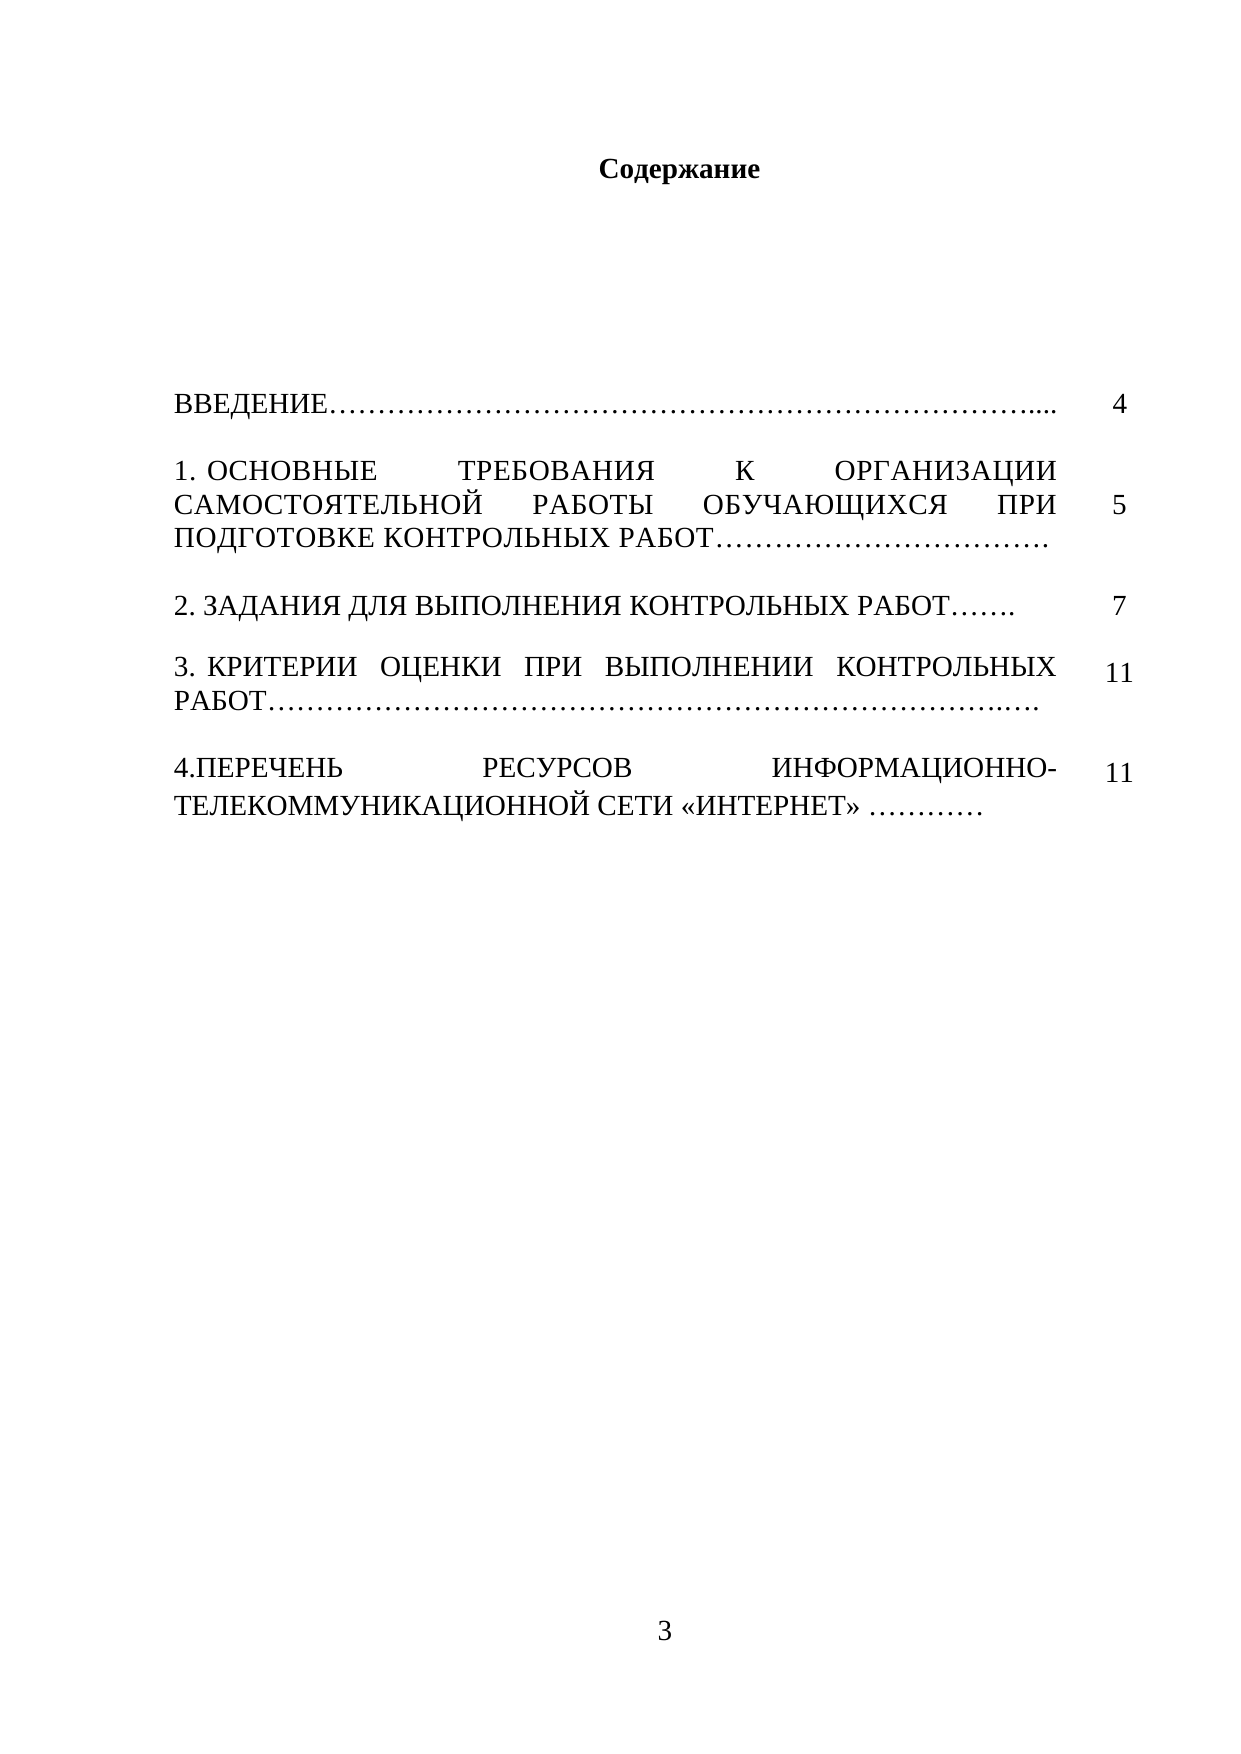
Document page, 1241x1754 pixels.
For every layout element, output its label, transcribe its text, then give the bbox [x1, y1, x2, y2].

text Содержание [177, 152, 1137, 185]
table_header ВВЕДЕНИЕ……………………………………………………………….... ОСНОВНЫЕ ТРЕБОВАНИЯ К ОРГАНИЗАЦИИ САМОСТОЯТЕЛЬНОЙ РАБОТЫ ОБУЧАЮЩИХСЯ ПРИ ПОДГОТОВКЕ КОНТРОЛЬНЫХ РАБОТ……………………………. 2. ЗАДАНИЯ ДЛЯ ВЫПОЛНЕНИЯ КОНТРОЛЬНЫХ РАБОТ……. КРИТЕРИИ ОЦЕНКИ ПРИ ВЫПОЛНЕНИИ КОНТРОЛЬНЫХ РАБОТ………………………………………………………………….…. 4.ПЕРЕЧЕНЬ РЕСУРСОВ ИНФОРМАЦИОННО-ТЕЛЕКОММУНИКАЦИОННОЙ СЕТИ «ИНТЕРНЕТ» ………… [163, 386, 1068, 861]
table_header 4 5 7 11 11 [1069, 386, 1169, 861]
